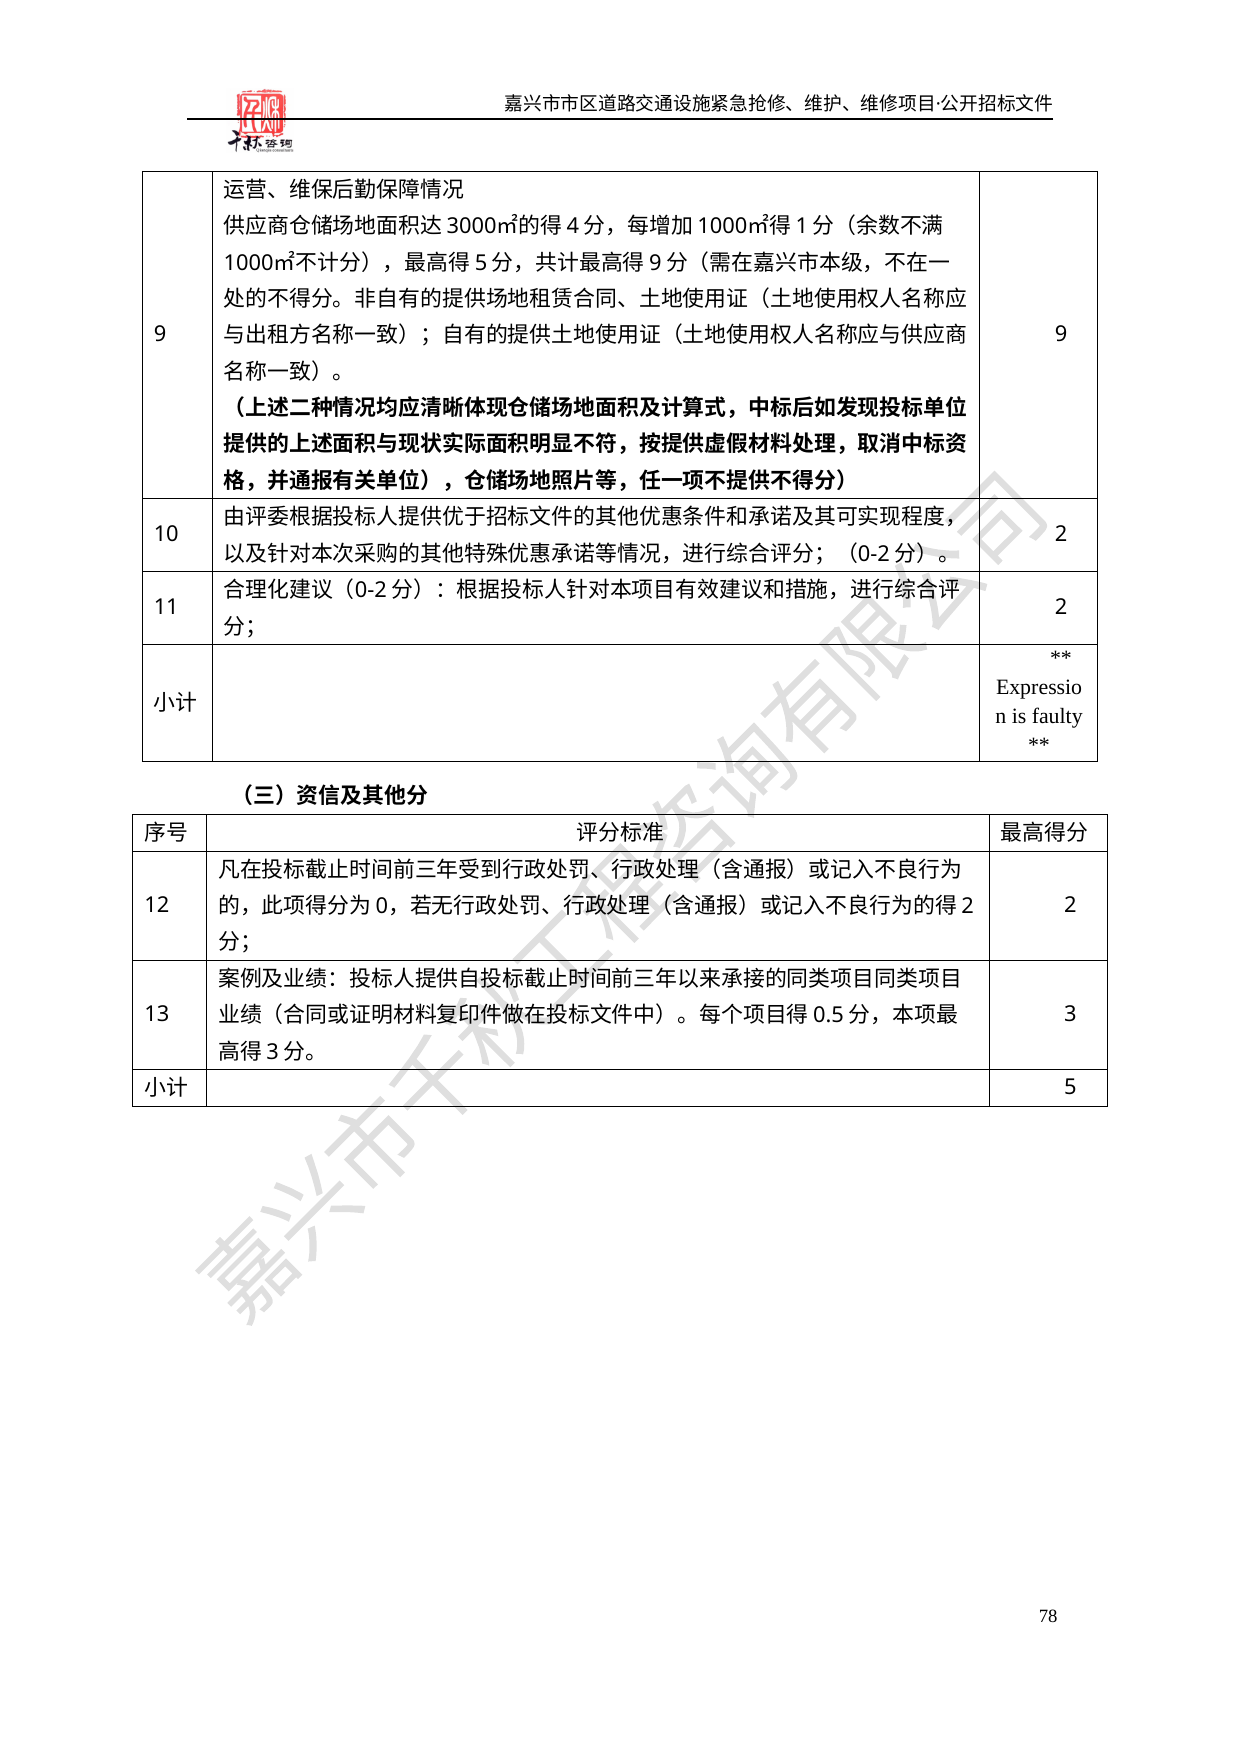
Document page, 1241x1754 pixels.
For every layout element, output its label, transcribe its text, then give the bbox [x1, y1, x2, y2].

subtitle （三）资信及其他分 [187, 762, 1053, 814]
table_cell 3 [990, 961, 1107, 1069]
picture [226, 88, 294, 118]
table_cell 凡在投标截止时间前三年受到行政处罚、行政处理（含通报）或记入不良行为的，此项得分为0，若无行政处罚、行政处理（含通报）或记入不良行为的得2分； [207, 852, 989, 960]
table_cell 9 [980, 172, 1097, 498]
table_cell [213, 645, 979, 761]
table_cell 13 [133, 961, 206, 1069]
picture [226, 120, 294, 153]
table_cell 运营、维保后勤保障情况 供应商仓储场地面积达3000㎡的得4分，每增加1000㎡得1分（余数不满1000㎡不计分），最高得5分，共计最高得9分（需在嘉兴市本级，不在一处的不得分。非自有的提供场地租赁合同、土地使用证（土地使用权人名称应与出租方名称一致）；自有的提供土地使用证（土地使用权人名称应与供应商名称一致）。 （上述二种情况均应清晰体现仓储场地面积及计算式，中标后如发现投标单位提供的上述面积与现状实际面积明显不符，按提供虚假材料处理，取消中标资格，并通报有关单位），仓储场地照片等，任一项不提供不得分） [213, 172, 979, 498]
table_cell 65 [980, 645, 1097, 761]
table_cell [207, 1070, 989, 1106]
table_header 评分标准 [207, 815, 989, 851]
table_cell 2 [980, 499, 1097, 571]
table_cell 2 [990, 852, 1107, 960]
table_cell 合理化建议（0-2分）：根据投标人针对本项目有效建议和措施，进行综合评分； [213, 572, 979, 644]
table_cell 10 [143, 499, 212, 571]
table_cell 12 [133, 852, 206, 960]
table_cell 9 [143, 172, 212, 498]
table_cell 小计 [133, 1070, 206, 1106]
table_header 序号 [133, 815, 206, 851]
table_header 最高得分 [990, 815, 1107, 851]
table_cell 2 [980, 572, 1097, 644]
table_cell 5 [990, 1070, 1107, 1106]
table_cell 11 [143, 572, 212, 644]
table_cell 由评委根据投标人提供优于招标文件的其他优惠条件和承诺及其可实现程度，以及针对本次采购的其他特殊优惠承诺等情况，进行综合评分；（0-2分）。 [213, 499, 979, 571]
table_cell 小计 [143, 645, 212, 761]
table_cell 案例及业绩：投标人提供自投标截止时间前三年以来承接的同类项目同类项目业绩（合同或证明材料复印件做在投标文件中）。每个项目得0.5分，本项最高得3分。 [207, 961, 989, 1069]
